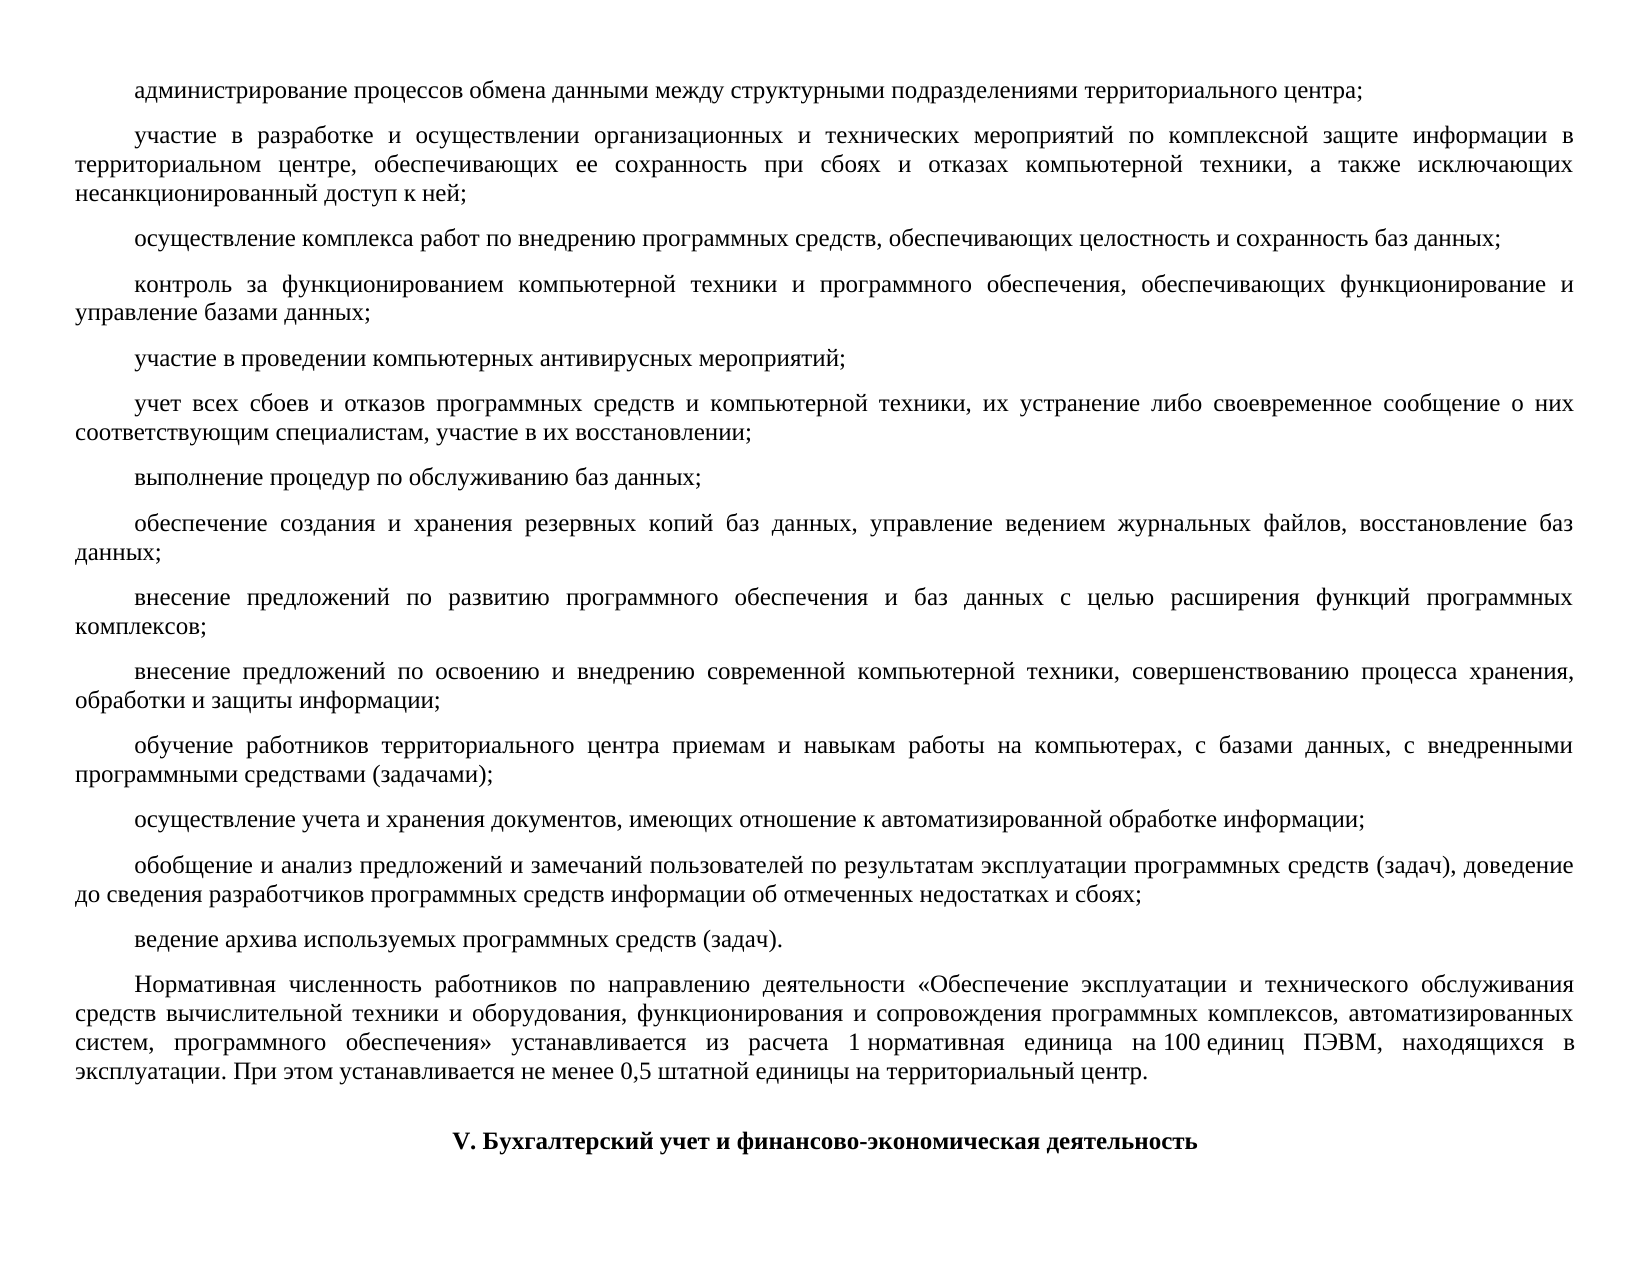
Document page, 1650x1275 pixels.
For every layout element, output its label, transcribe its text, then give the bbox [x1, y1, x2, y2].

text выполнение процедур по обслуживанию баз данных; [75, 462, 1575, 491]
text участие в разработке и осуществлении организационных и технических мероприятий по комплексной защите информации в территориальном центре, обеспечивающих ее сохранность при сбоях и отказах компьютерной техники, а также исключающих несанкционированный доступ к ней; [75, 120, 1575, 207]
text обеспечение создания и хранения резервных копий баз данных, управление ведением журнальных файлов, восстановление баз данных; [75, 508, 1575, 565]
text V. Бухгалтерский учет и финансово-экономическая деятельность [75, 1126, 1575, 1155]
text обучение работников территориального центра приемам и навыкам работы на компьютерах, с базами данных, с внедренными программными средствами (задачами); [75, 730, 1575, 788]
text осуществление комплекса работ по внедрению программных средств, обеспечивающих целостность и сохранность баз данных; [75, 223, 1575, 252]
text внесение предложений по освоению и внедрению современной компьютерной техники, совершенствованию процесса хранения, обработки и защиты информации; [75, 656, 1575, 714]
text администрирование процессов обмена данными между структурными подразделениями территориального центра; [75, 75, 1575, 104]
text учет всех сбоев и отказов программных средств и компьютерной техники, их устранение либо своевременное сообщение о них соответствующим специалистам, участие в их восстановлении; [75, 388, 1575, 446]
text внесение предложений по развитию программного обеспечения и баз данных с целью расширения функций программных комплексов; [75, 582, 1575, 639]
text контроль за функционированием компьютерной техники и программного обеспечения, обеспечивающих функционирование и управление базами данных; [75, 269, 1575, 326]
text участие в проведении компьютерных антивирусных мероприятий; [75, 343, 1575, 372]
text Нормативная численность работников по направлению деятельности «Обеспечение эксплуатации и технического обслуживания средств вычислительной техники и оборудования, функционирования и сопровождения программных комплексов, автоматизированных систем, программного обеспечения» устанавливается из расчета 1 нормативная единица на 100 единиц ПЭВМ, находящихся в эксплуатации. При этом устанавливается не менее 0,5 штатной единицы на территориальный центр. [75, 969, 1575, 1084]
text ведение архива используемых программных средств (задач). [75, 924, 1575, 953]
text обобщение и анализ предложений и замечаний пользователей по результатам эксплуатации программных средств (задач), доведение до сведения разработчиков программных средств информации об отмеченных недостатках и сбоях; [75, 850, 1575, 907]
text осуществление учета и хранения документов, имеющих отношение к автоматизированной обработке информации; [75, 804, 1575, 833]
